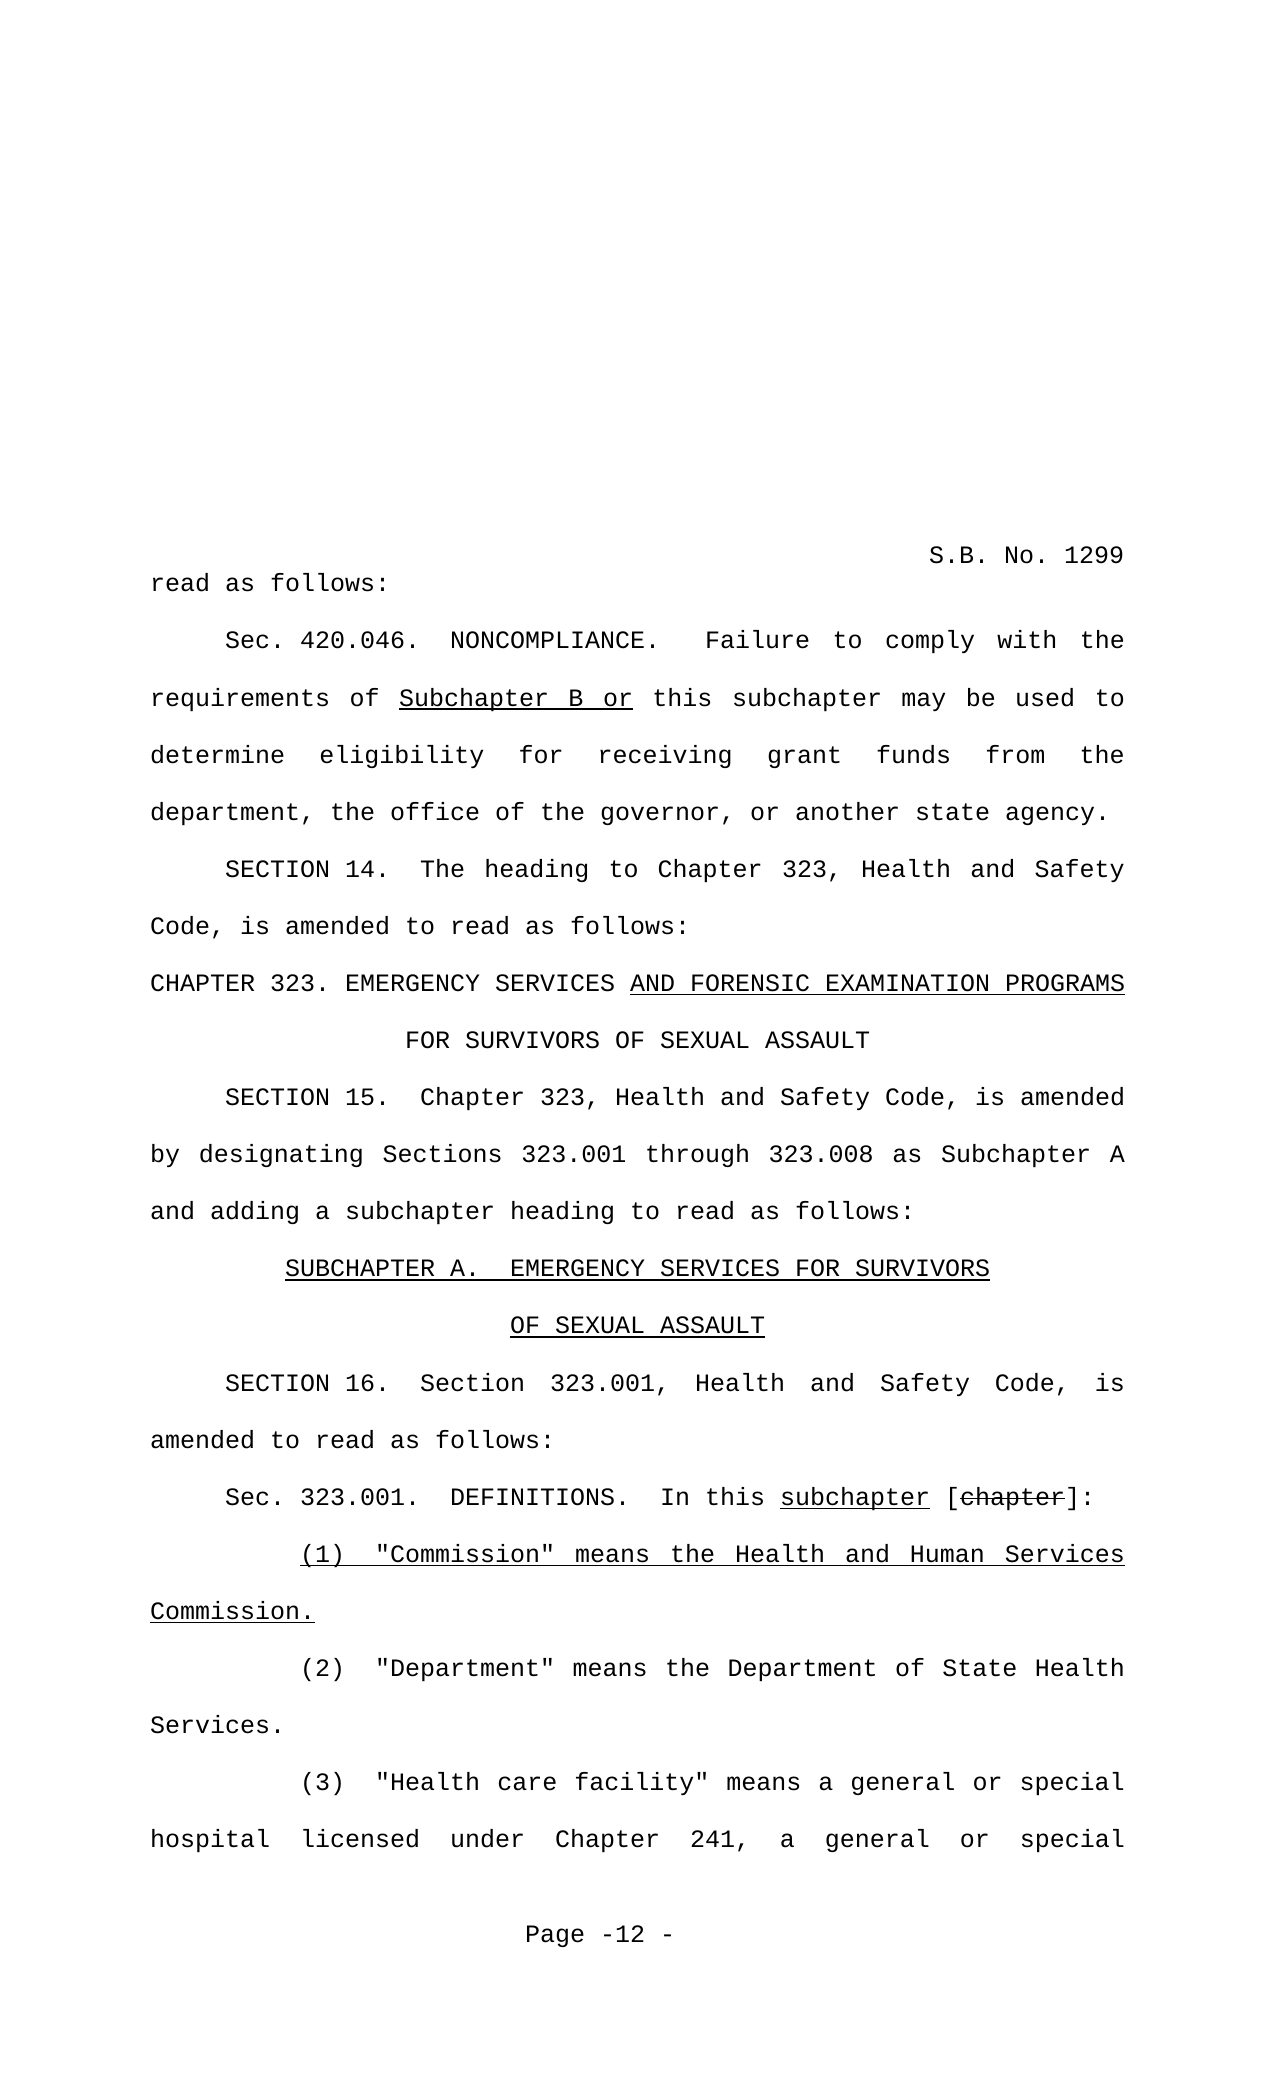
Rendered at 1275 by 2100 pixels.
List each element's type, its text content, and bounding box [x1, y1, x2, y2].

text SECTION 14. The heading to Chapter 323, Health and Safety Code, is amended to read as follows: [150, 856, 1125, 942]
text SECTION 16. Section 323.001, Health and Safety Code, is amended to read as follows: [150, 1370, 1125, 1456]
text Sec. 323.001. DEFINITIONS. In this subchapter [chapter]: [150, 1484, 1125, 1513]
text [150, 1769, 1125, 1855]
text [150, 571, 1125, 599]
text (1) "Commission" means the Health and Human Services Commission. [150, 1541, 1125, 1627]
text (2) "Department" means the Department of State Health Services. [150, 1655, 1125, 1741]
text OF SEXUAL ASSAULT [150, 1313, 1125, 1341]
text CHAPTER 323. EMERGENCY SERVICES AND FORENSIC EXAMINATION PROGRAMS FOR SURVIVORS OF SEXUAL ASSAULT [150, 970, 1125, 1056]
text Sec. 420.046. NONCOMPLIANCE. Failure to comply with the requirements of Subchapter B or this subchapter may be used to determine eligibility for receiving grant funds from the department, the office of the governor, or another state agency. [150, 628, 1125, 828]
text SECTION 15. Chapter 323, Health and Safety Code, is amended by designating Sections 323.001 through 323.008 as Subchapter A and adding a subchapter heading to read as follows: [150, 1084, 1125, 1227]
text SUBCHAPTER A. EMERGENCY SERVICES FOR SURVIVORS [150, 1256, 1125, 1284]
